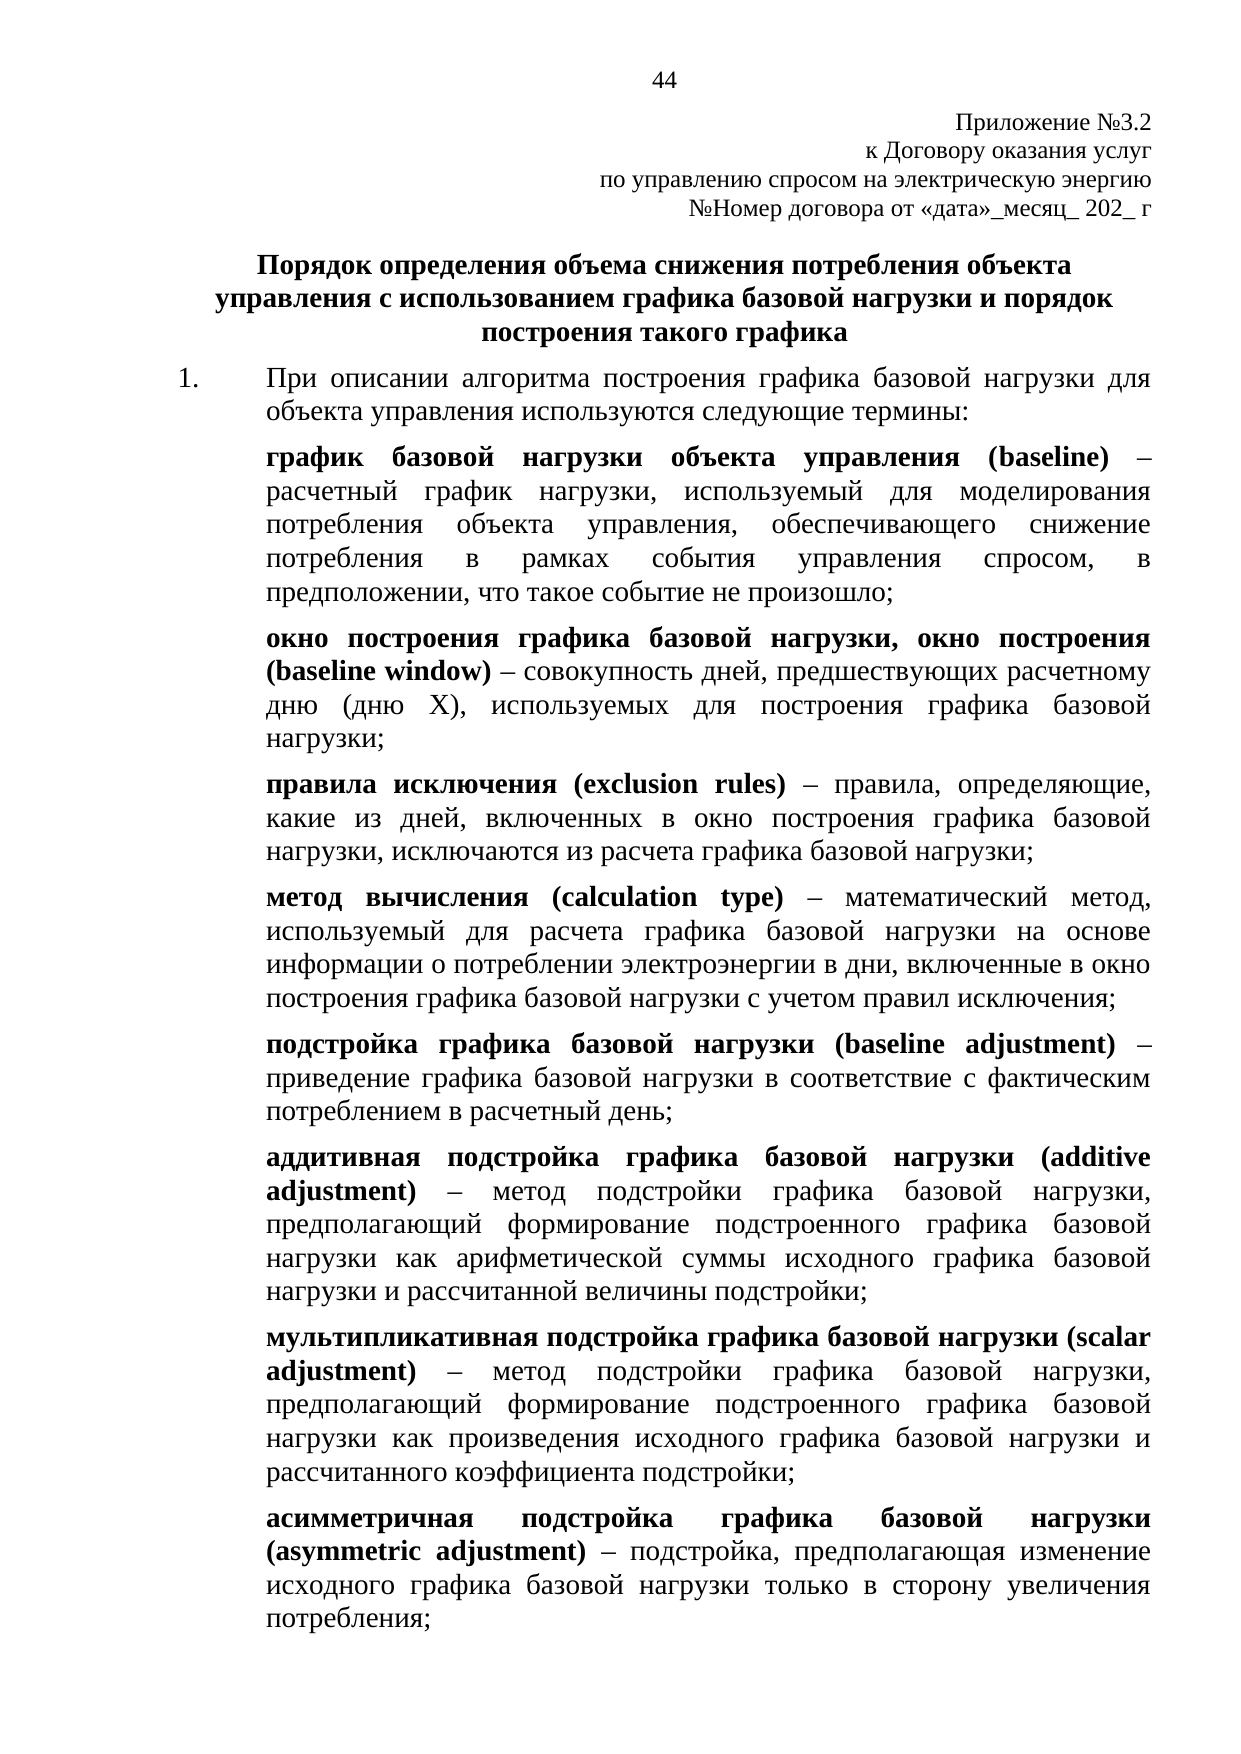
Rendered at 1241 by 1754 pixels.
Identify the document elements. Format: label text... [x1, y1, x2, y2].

text окно построения графика базовой нагрузки, окно построения (baseline window) – совокупность дней, предшествующих расчетному дню (дню X), используемых для построения графика базовой нагрузки; [266, 620, 1152, 754]
text аддитивная подстройка графика базовой нагрузки (additive adjustment) – метод подстройки графика базовой нагрузки, предполагающий формирование подстроенного графика базовой нагрузки как арифметической суммы исходного графика базовой нагрузки и рассчитанной величины подстройки; [266, 1139, 1152, 1307]
text мультипликативная подстройка графика базовой нагрузки (scalar adjustment) – метод подстройки графика базовой нагрузки, предполагающий формирование подстроенного графика базовой нагрузки как произведения исходного графика базовой нагрузки и рассчитанного коэффициента подстройки; [266, 1319, 1152, 1487]
list При описании алгоритма построения графика базовой нагрузки для объекта управления используются следующие термины: [177, 360, 1152, 427]
text подстройка графика базовой нагрузки (baseline adjustment) – приведение графика базовой нагрузки в соответствие с фактическим потреблением в расчетный день; [266, 1026, 1152, 1127]
text асимметричная подстройка графика базовой нагрузки (asymmetric adjustment) – подстройка, предполагающая изменение исходного графика базовой нагрузки только в сторону увеличения потребления; [266, 1500, 1152, 1634]
text метод вычисления (calculation type) – математический метод, используемый для расчета графика базовой нагрузки на основе информации о потреблении электроэнергии в дни, включенные в окно построения графика базовой нагрузки с учетом правил исключения; [266, 879, 1152, 1014]
text Приложение №3.2 к Договору оказания услуг по управлению спросом на электрическую энергию № от [177, 107, 1152, 222]
text график базовой нагрузки объекта управления (baseline) – расчетный график нагрузки, используемый для моделирования потребления объекта управления, обеспечивающего снижение потребления в рамках события управления спросом, в предположении, что такое событие не произошло; [266, 439, 1152, 607]
text Порядок определения объема снижения потребления объекта управления с использованием графика базовой нагрузки и порядок построения такого графика [177, 247, 1152, 347]
text правила исключения (exclusion rules) – правила, определяющие, какие из дней, включенных в окно построения графика базовой нагрузки, исключаются из расчета графика базовой нагрузки; [266, 766, 1152, 867]
